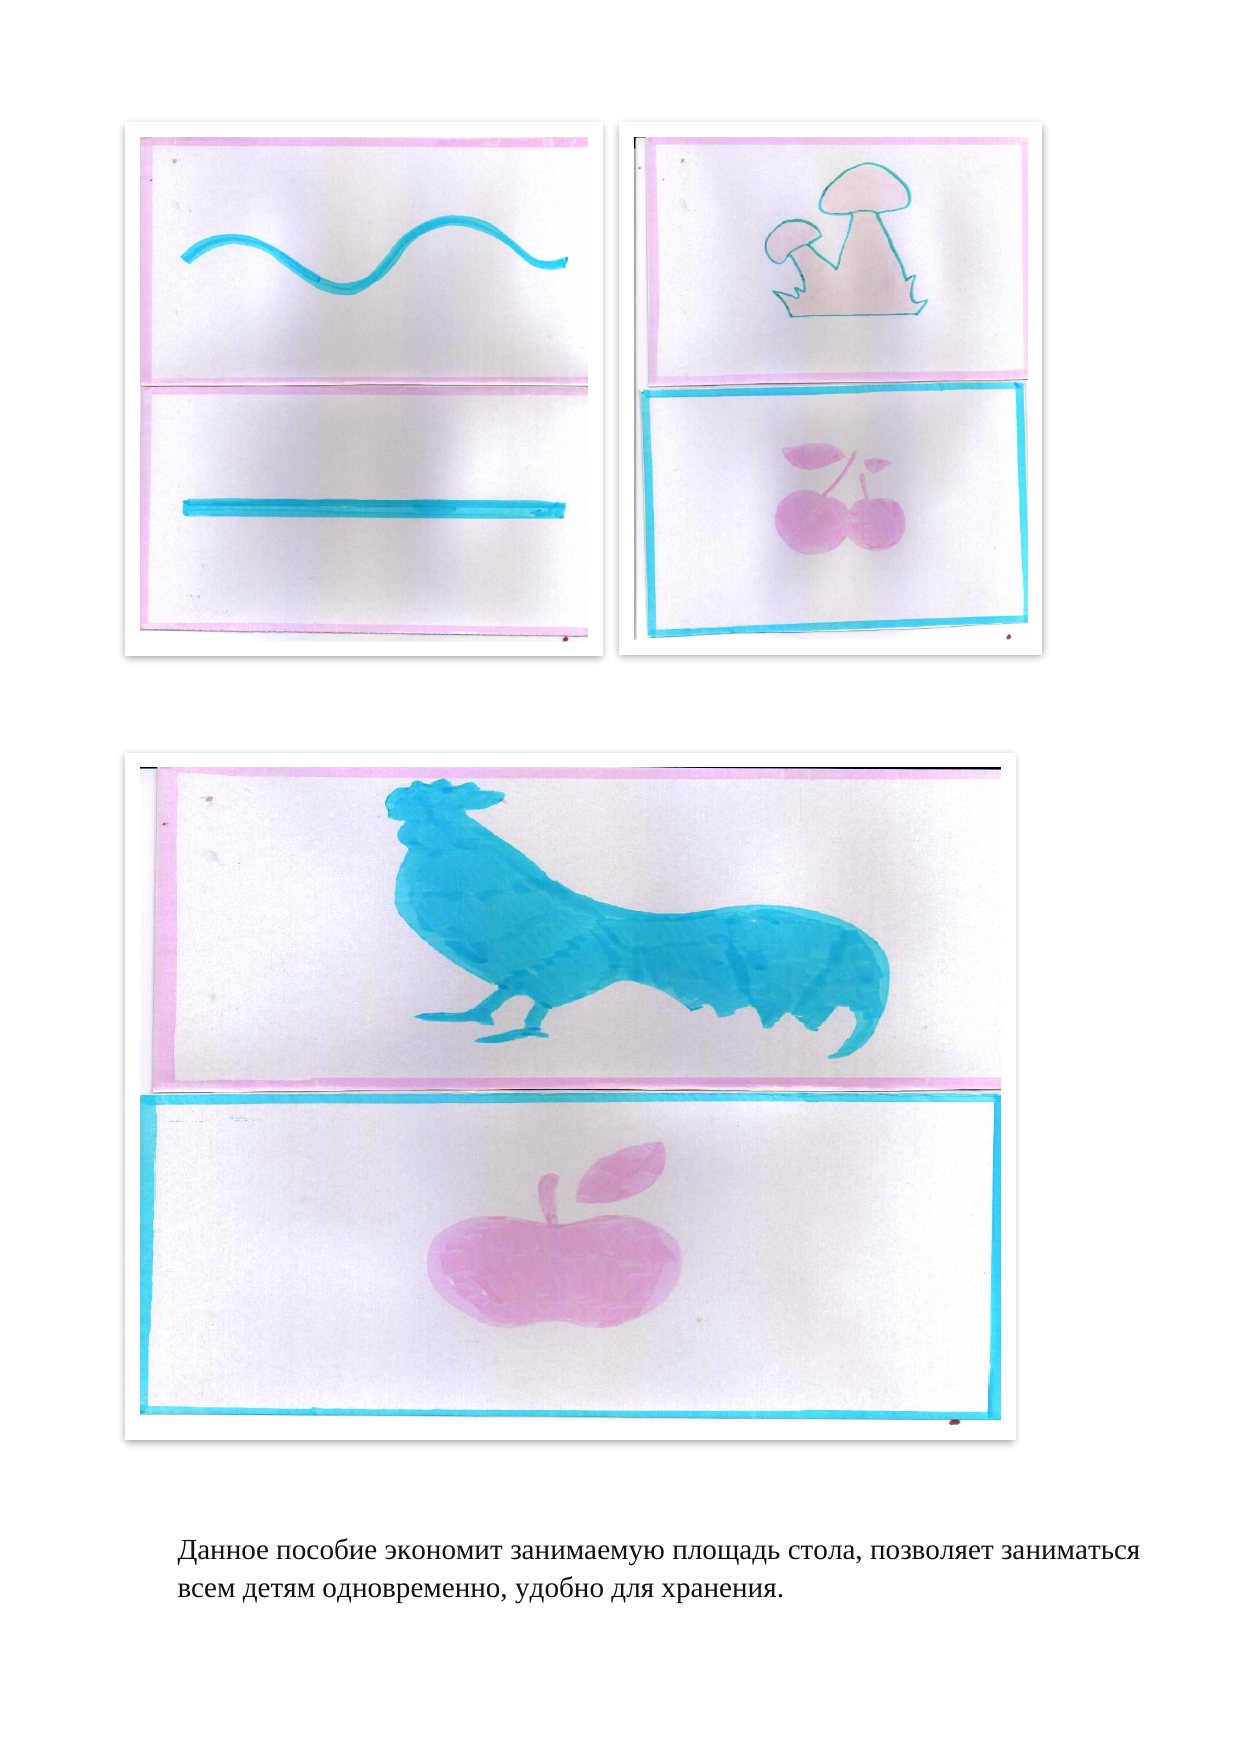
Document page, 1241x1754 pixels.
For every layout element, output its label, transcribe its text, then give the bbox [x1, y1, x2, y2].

picture [140, 767, 1001, 1425]
picture [634, 137, 1028, 640]
picture [140, 137, 588, 642]
text Данное пособие экономит занимаемую площадь стола, позволяет заниматься всем детям одновременно, удобно для хранения. [177, 1532, 1152, 1604]
